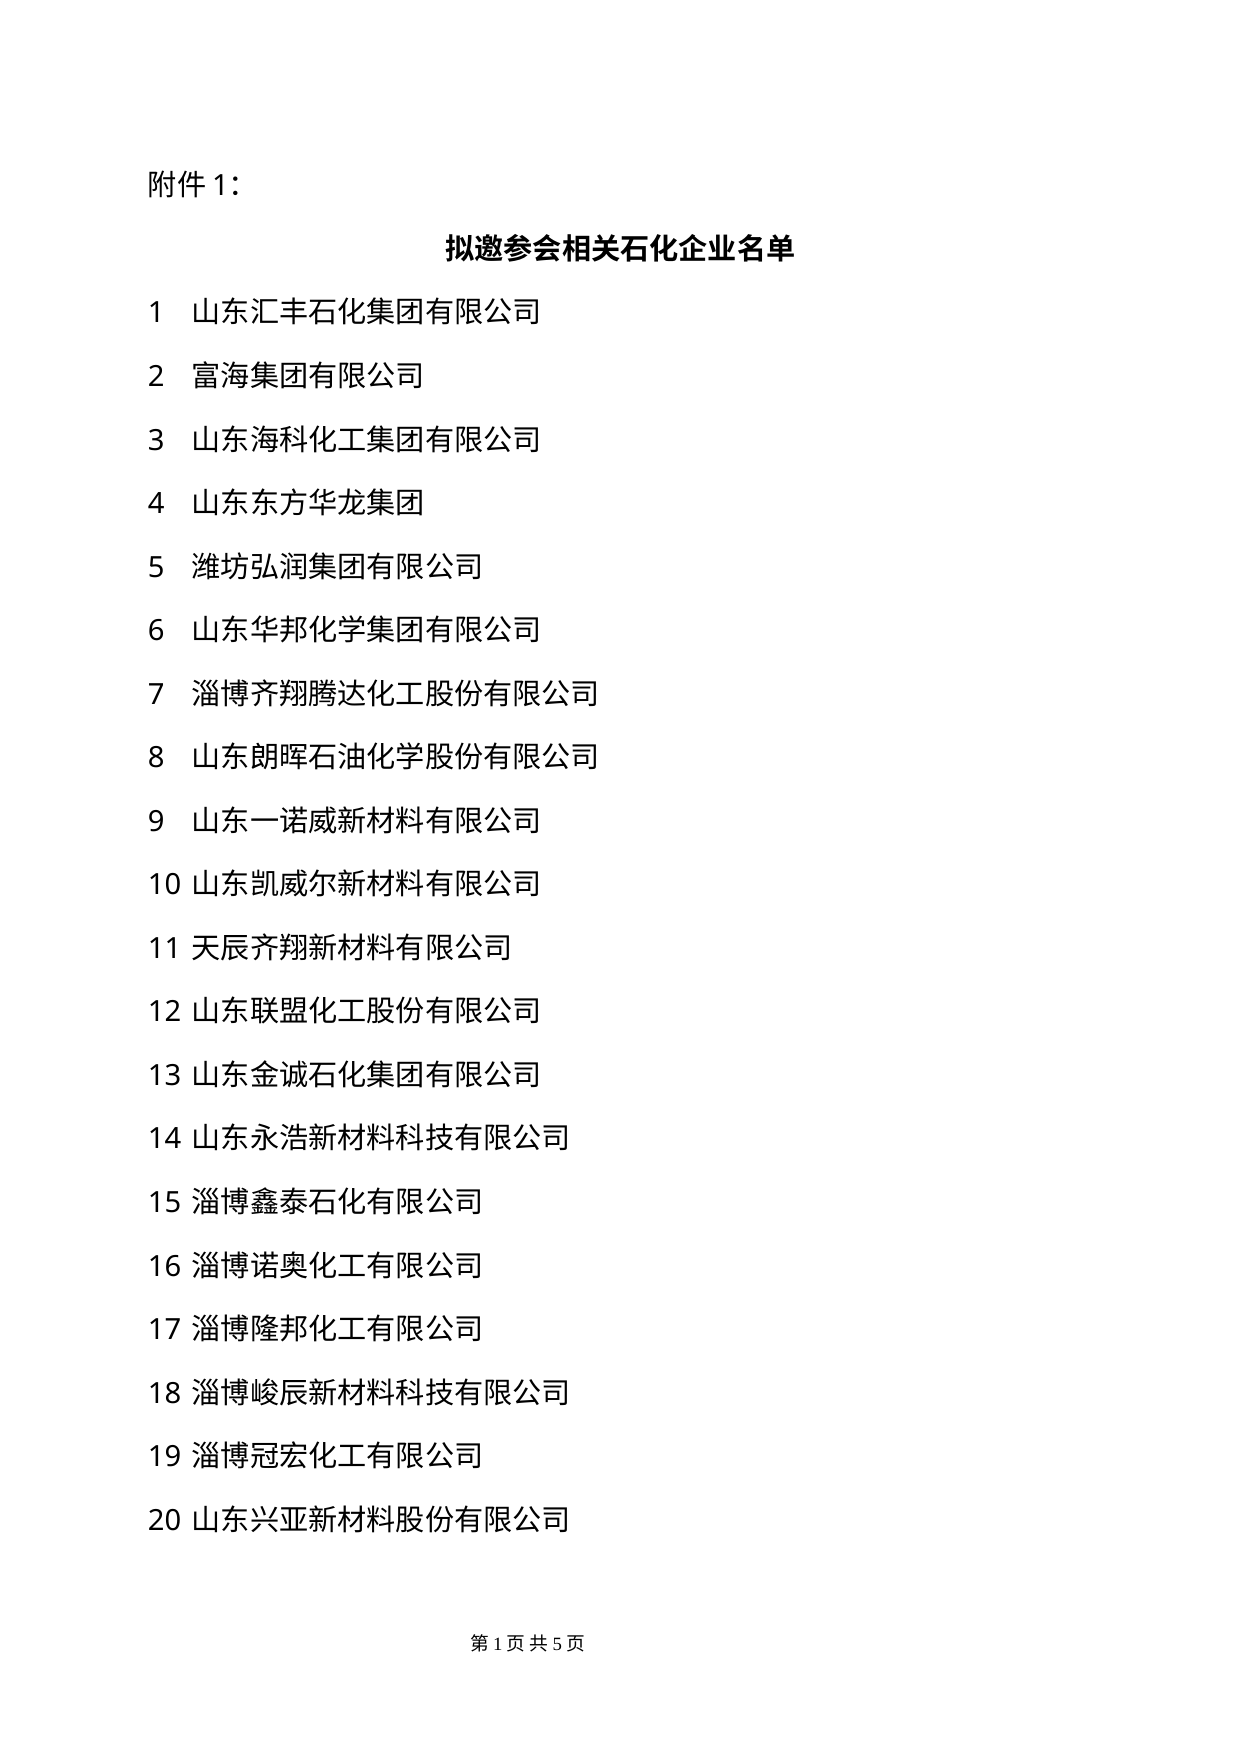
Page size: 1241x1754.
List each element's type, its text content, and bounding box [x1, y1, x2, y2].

text 18 淄博峻辰新材料科技有限公司 [148, 1369, 1092, 1412]
text 19 淄博冠宏化工有限公司 [148, 1433, 1092, 1475]
text 2 富海集团有限公司 [148, 352, 1092, 395]
text 5 潍坊弘润集团有限公司 [148, 543, 1092, 586]
text 9 山东一诺威新材料有限公司 [148, 797, 1092, 840]
text 3 山东海科化工集团有限公司 [148, 416, 1092, 458]
text 12 山东联盟化工股份有限公司 [148, 988, 1092, 1030]
text 附件1： [148, 162, 1092, 204]
text 7 淄博齐翔腾达化工股份有限公司 [148, 670, 1092, 713]
text 15 淄博鑫泰石化有限公司 [148, 1178, 1092, 1221]
text 11 天辰齐翔新材料有限公司 [148, 924, 1092, 967]
text 8 山东朗晖石油化学股份有限公司 [148, 734, 1092, 776]
text 1 山东汇丰石化集团有限公司 [148, 289, 1092, 331]
text 4 山东东方华龙集团 [148, 479, 1092, 522]
text 拟邀参会相关石化企业名单 [148, 226, 1092, 268]
text 16 淄博诺奥化工有限公司 [148, 1242, 1092, 1284]
text 14 山东永浩新材料科技有限公司 [148, 1115, 1092, 1157]
text 6 山东华邦化学集团有限公司 [148, 607, 1092, 649]
text 10 山东凯威尔新材料有限公司 [148, 861, 1092, 903]
text 20 山东兴亚新材料股份有限公司 [148, 1496, 1092, 1539]
text 13 山东金诚石化集团有限公司 [148, 1051, 1092, 1094]
text 17 淄博隆邦化工有限公司 [148, 1306, 1092, 1348]
